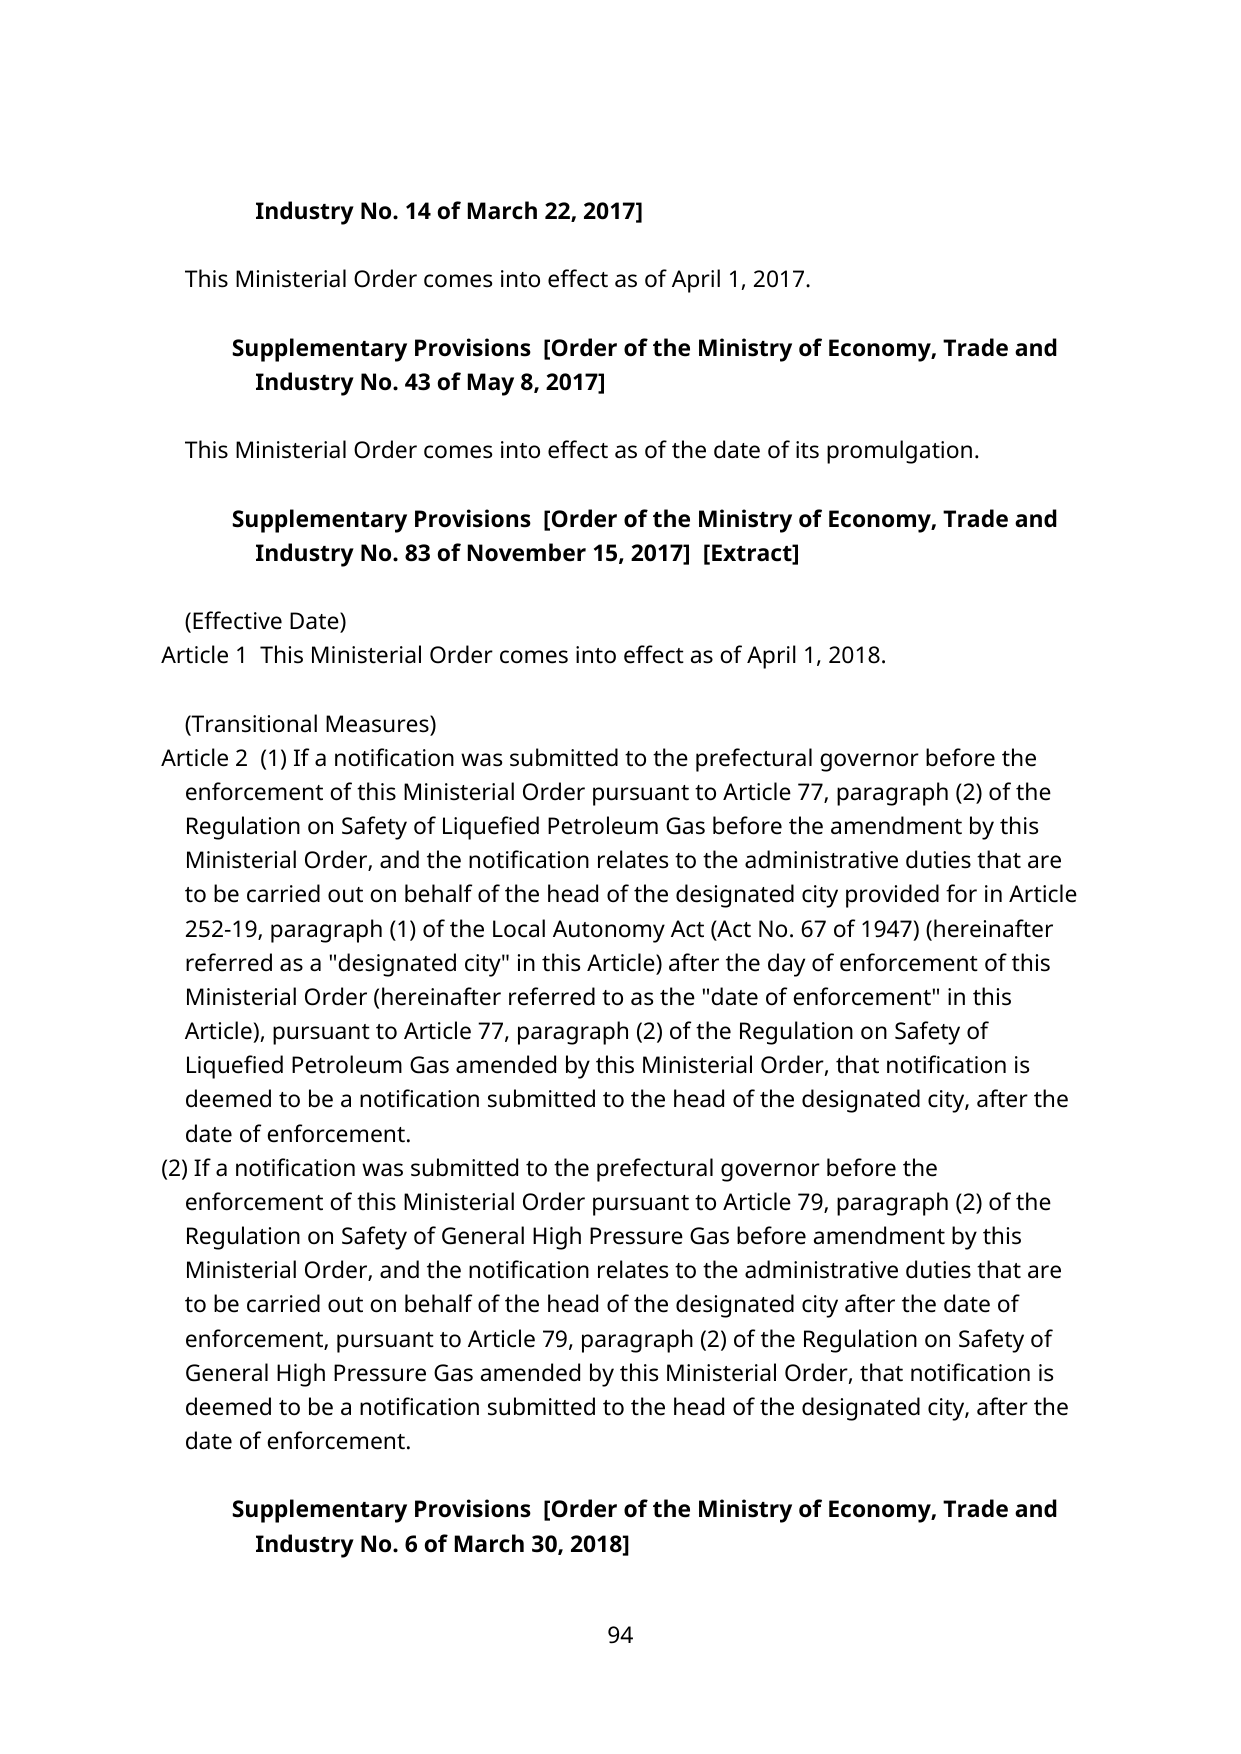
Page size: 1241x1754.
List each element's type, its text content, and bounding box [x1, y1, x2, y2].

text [230, 194, 1079, 228]
text Supplementary Provisions [Order of the Ministry of Economy, Trade and Industry No. 83 of November 15, 2017] [Extract] [230, 501, 1079, 569]
text Supplementary Provisions [Order of the Ministry of Economy, Trade and Industry No. 6 of March 30, 2018] [230, 1492, 1079, 1560]
text (Effective Date) [184, 604, 1079, 638]
text Article 2 (1) If a notification was submitted to the prefectural governor before the enforcement of this Ministerial Order pursuant to Article 77, paragraph (2) of the Regulation on Safety of Liquefied Petroleum Gas before the amendment by this Ministerial Order, and the notification relates to the administrative duties that are to be carried out on behalf of the head of the designated city provided for in Article 252-19, paragraph (1) of the Local Autonomy Act (Act No. 67 of 1947) (hereinafter referred as a "designated city" in this Article) after the day of enforcement of this Ministerial Order (hereinafter referred to as the "date of enforcement" in this Article), pursuant to Article 77, paragraph (2) of the Regulation on Safety of Liquefied Petroleum Gas amended by this Ministerial Order, that notification is deemed to be a notification submitted to the head of the designated city, after the date of enforcement. [161, 740, 1079, 1150]
text (Transitional Measures) [184, 706, 1079, 740]
text Article 1 This Ministerial Order comes into effect as of April 1, 2018. [161, 638, 1079, 672]
text (2) If a notification was submitted to the prefectural governor before the enforcement of this Ministerial Order pursuant to Article 79, paragraph (2) of the Regulation on Safety of General High Pressure Gas before amendment by this Ministerial Order, and the notification relates to the administrative duties that are to be carried out on behalf of the head of the designated city after the date of enforcement, pursuant to Article 79, paragraph (2) of the Regulation on Safety of General High Pressure Gas amended by this Ministerial Order, that notification is deemed to be a notification submitted to the head of the designated city, after the date of enforcement. [161, 1150, 1079, 1458]
text Supplementary Provisions [Order of the Ministry of Economy, Trade and Industry No. 43 of May 8, 2017] [230, 330, 1079, 399]
text This Ministerial Order comes into effect as of the date of its promulgation. [161, 433, 1079, 467]
text This Ministerial Order comes into effect as of April 1, 2017. [161, 262, 1079, 296]
